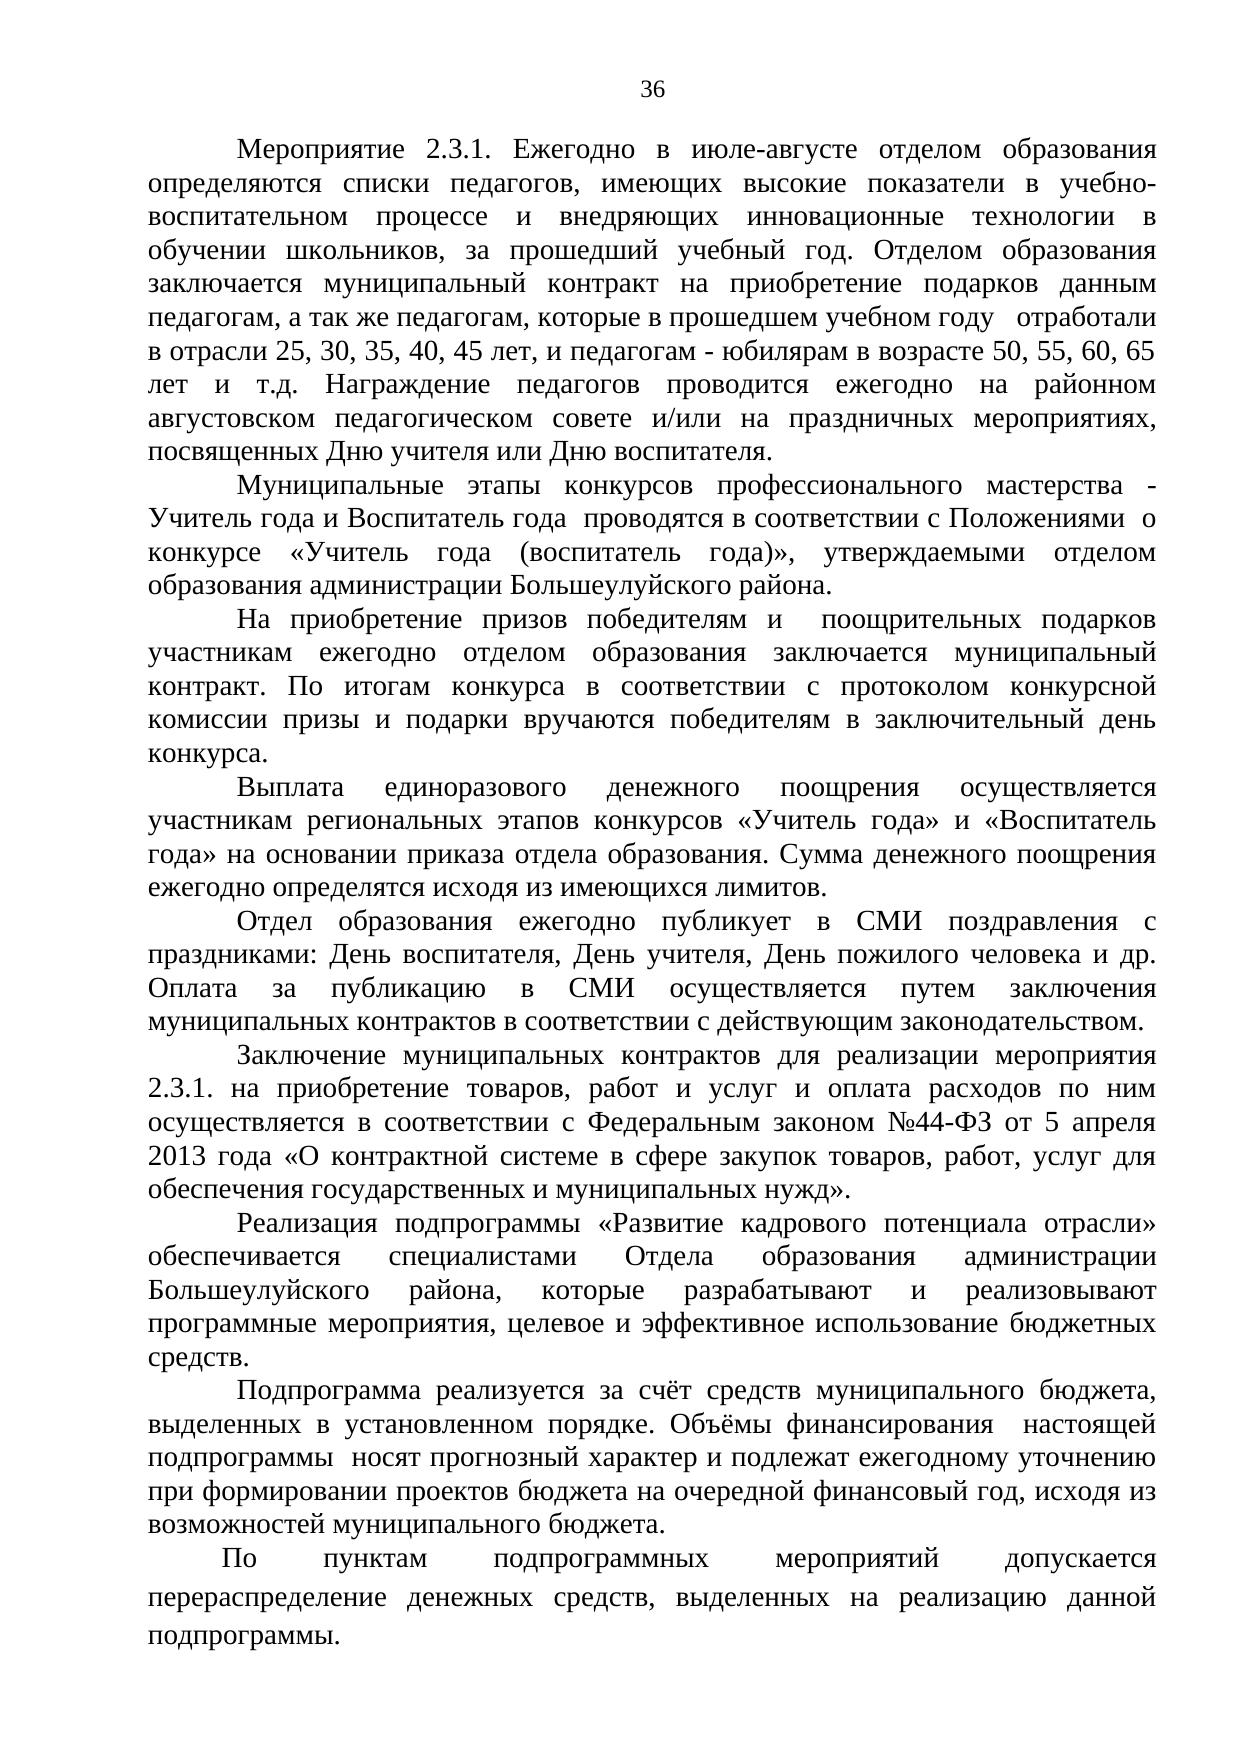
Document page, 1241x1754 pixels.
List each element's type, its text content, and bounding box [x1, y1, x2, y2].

text Отдел образования ежегодно публикует в СМИ поздравления с праздниками: День воспитателя, День учителя, День пожилого человека и др. Оплата за публикацию в СМИ осуществляется путем заключения муниципальных контрактов в соответствии с действующим законодательством. [148, 903, 1157, 1037]
text Выплата единоразового денежного поощрения осуществляется участникам региональных этапов конкурсов «Учитель года» и «Воспитатель года» на основании приказа отдела образования. Сумма денежного поощрения ежегодно определятся исходя из имеющихся лимитов. [148, 769, 1157, 903]
text Муниципальные этапы конкурсов профессионального мастерства - Учитель года и Воспитатель года проводятся в соответствии с Положениями о конкурсе «Учитель года (воспитатель года)», утверждаемыми отделом образования администрации Большеулуйского района. [148, 467, 1157, 601]
text Подпрограмма реализуется за счёт средств муниципального бюджета, выделенных в установленном порядке. Объёмы финансирования настоящей подпрограммы носят прогнозный характер и подлежат ежегодному уточнению при формировании проектов бюджета на очередной финансовый год, исходя из возможностей муниципального бюджета. [148, 1372, 1157, 1540]
text На приобретение призов победителям и поощрительных подарков участникам ежегодно отделом образования заключается муниципальный контракт. По итогам конкурса в соответствии с протоколом конкурсной комиссии призы и подарки вручаются победителям в заключительный день конкурса. [148, 601, 1157, 769]
text Реализация подпрограммы «Развитие кадрового потенциала отрасли» обеспечивается специалистами Отдела образования администрации Большеулуйского района, которые разрабатывают и реализовывают программные мероприятия, целевое и эффективное использование бюджетных средств. [148, 1205, 1157, 1372]
text Заключение муниципальных контрактов для реализации мероприятия 2.3.1. на приобретение товаров, работ и услуг и оплата расходов по ним осуществляется в соответствии с Федеральным законом №44-ФЗ от 5 апреля 2013 года «О контрактной системе в сфере закупок товаров, работ, услуг для обеспечения государственных и муниципальных нужд». [148, 1037, 1157, 1205]
text По пунктам подпрограммных мероприятий допускается перераспределение денежных средств, выделенных на реализацию данной подпрограммы. [148, 1540, 1157, 1651]
text Мероприятие 2.3.1. Ежегодно в июле-августе отделом образования определяются списки педагогов, имеющих высокие показатели в учебно-воспитательном процессе и внедряющих инновационные технологии в обучении школьников, за прошедший учебный год. Отделом образования заключается муниципальный контракт на приобретение подарков данным педагогам, а так же педагогам, которые в прошедшем учебном году отработали в отрасли 25, 30, 35, 40, 45 лет, и педагогам - юбилярам в возрасте 50, 55, 60, 65 лет и т.д. Награждение педагогов проводится ежегодно на районном августовском педагогическом совете и/или на праздничных мероприятиях, посвященных Дню учителя или Дню воспитателя. [148, 131, 1157, 467]
